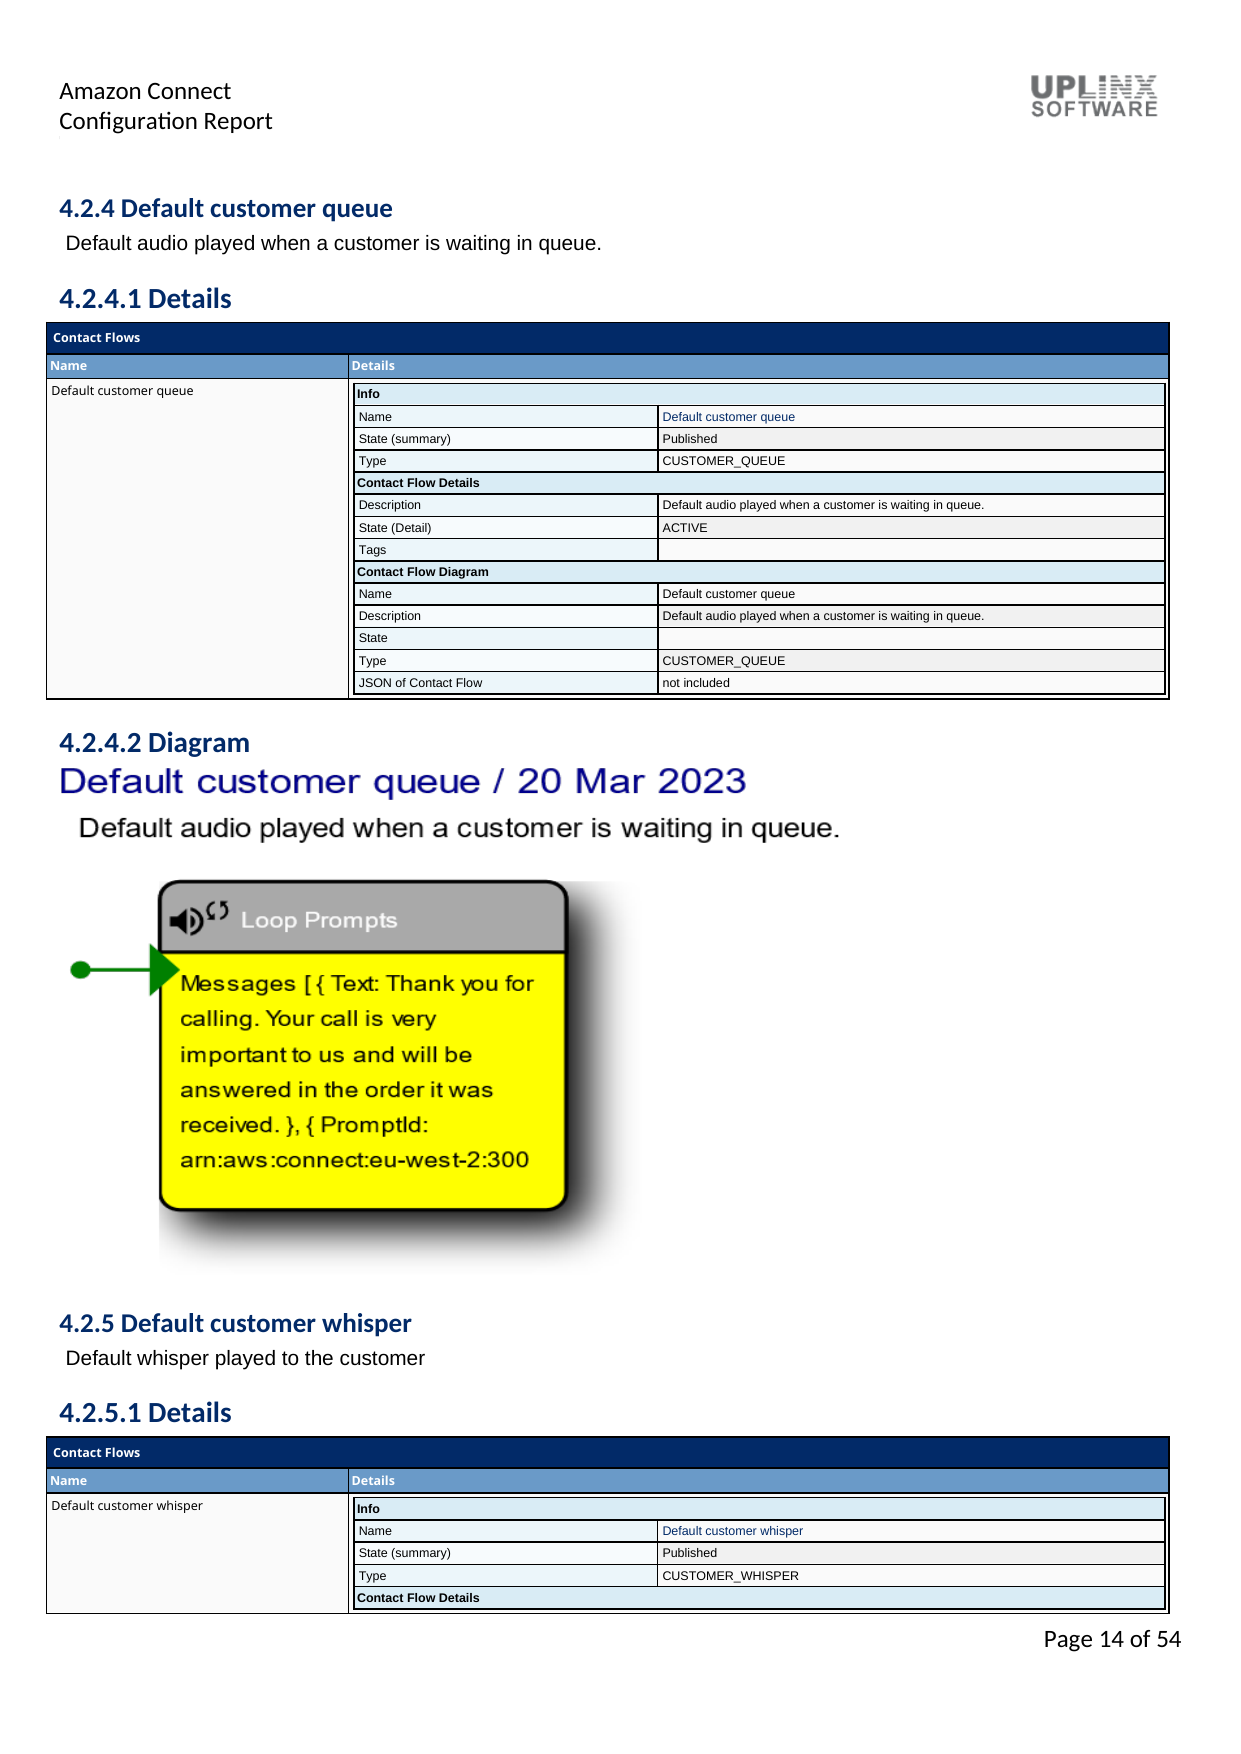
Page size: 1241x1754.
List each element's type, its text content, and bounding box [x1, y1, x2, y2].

picture [59, 766, 841, 1277]
table_header Contact Flows [47, 323, 1168, 353]
subtitle 4.2.4.2 Diagram [59, 724, 1181, 760]
table_cell Details [349, 1469, 1168, 1492]
table_cell [349, 379, 1168, 698]
subtitle 4.2.5 Default customer whisper [59, 1306, 1181, 1339]
text Default audio played when a customer is waiting in queue. [65, 231, 1175, 255]
subtitle 4.2.4 Default customer queue [59, 192, 1181, 224]
table_cell Default customer queue [47, 379, 348, 698]
table_header Contact Flows [47, 1438, 1168, 1467]
subtitle 4.2.4.1 Details [59, 280, 1181, 315]
table_cell [349, 1494, 1168, 1612]
subtitle 4.2.5.1 Details [59, 1394, 1181, 1430]
picture [1030, 74, 1159, 119]
text Default whisper played to the customer [65, 1345, 1175, 1369]
table_cell Name [47, 355, 348, 378]
table_cell Name [47, 1469, 348, 1492]
table_cell Default customer whisper [47, 1494, 348, 1612]
table_cell Details [349, 355, 1168, 378]
